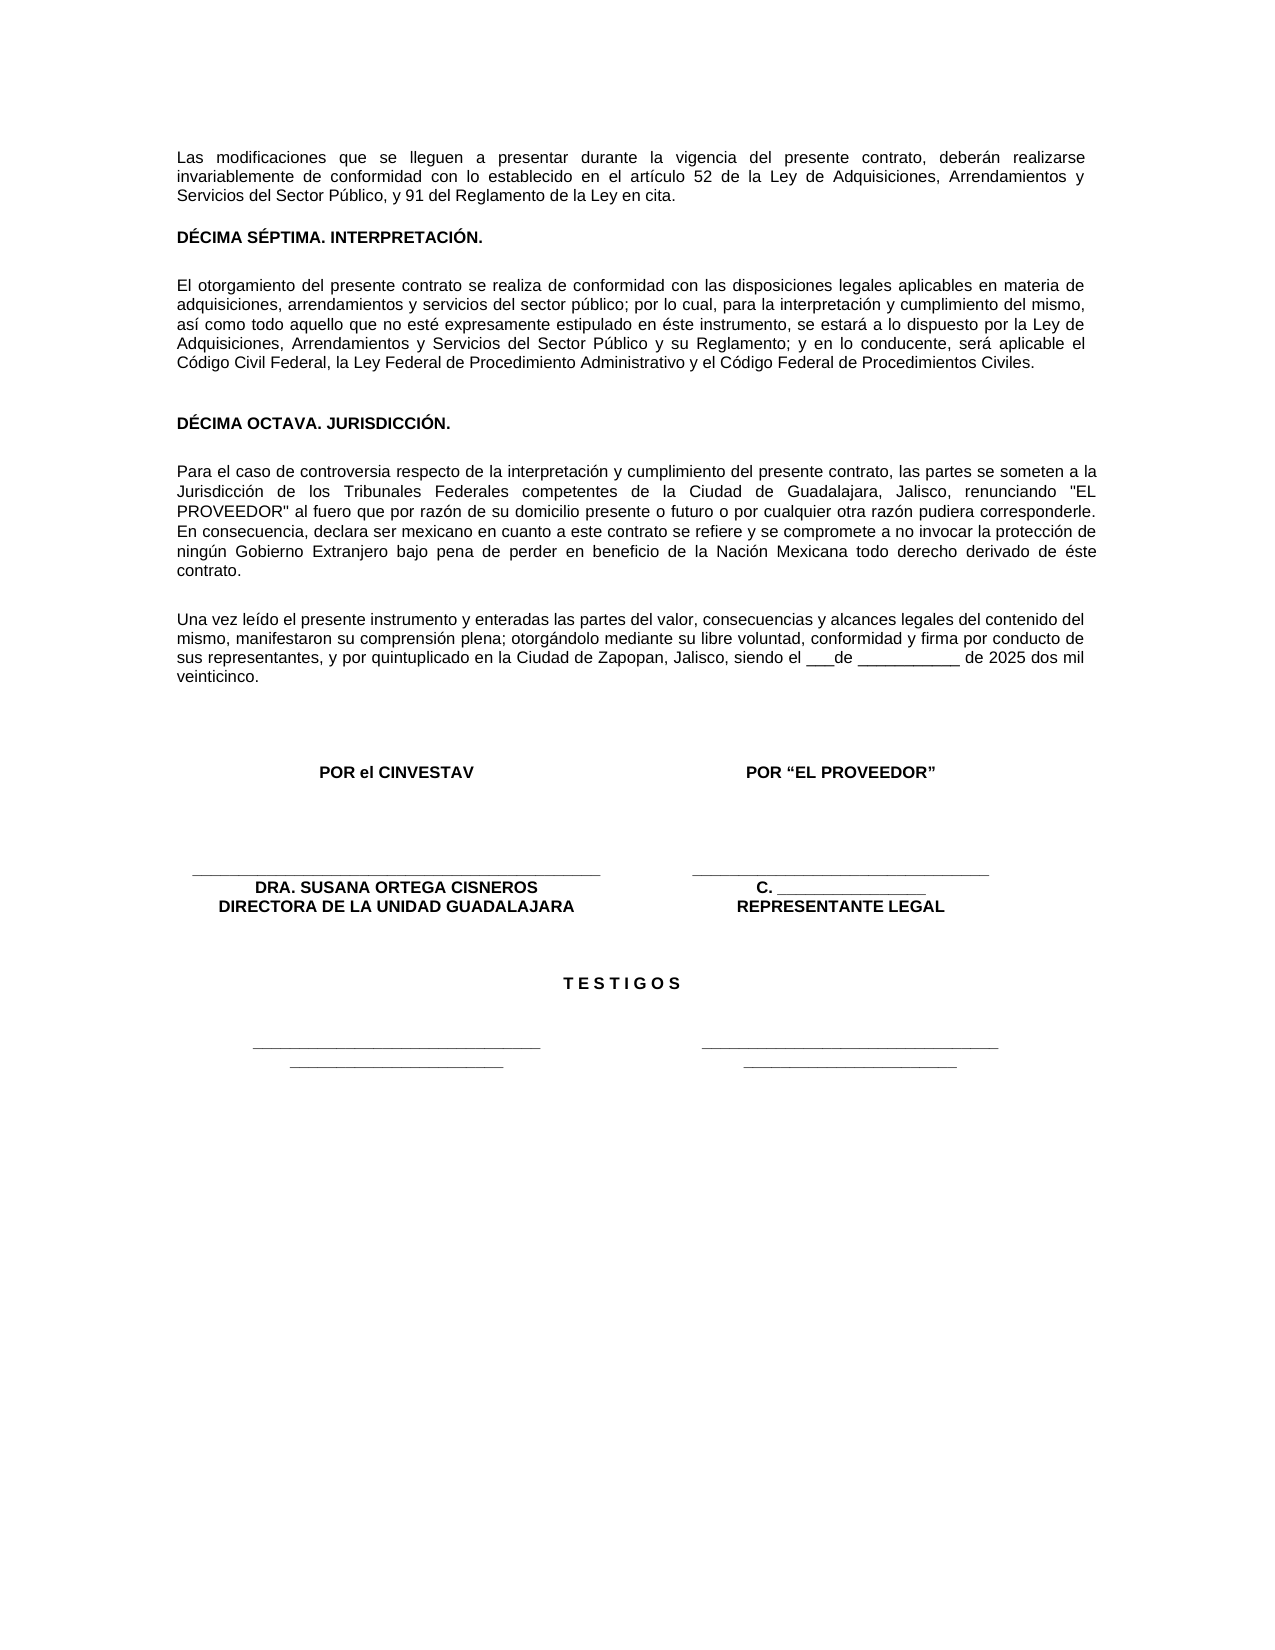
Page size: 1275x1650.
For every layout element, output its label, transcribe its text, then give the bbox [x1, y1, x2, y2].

text El otorgamiento del presente contrato se realiza de conformidad con las disposiciones legales aplicables en materia de adquisiciones, arrendamientos y servicios del sector público; por lo cual, para la interpretación y cumplimiento del mismo, así como todo aquello que no esté expresamente estipulado en éste instrumento, se estará a lo dispuesto por la Ley de Adquisiciones, Arrendamientos y Servicios del Sector Público y su Reglamento; y en lo conducente, será aplicable el Código Civil Federal, la Ley Federal de Procedimiento Administrativo y el Código Federal de Procedimientos Civiles. [177, 276, 1086, 372]
text DÉCIMA SÉPTIMA. INTERPRETACIÓN. [177, 228, 1098, 247]
text Una vez leído el presente instrumento y enteradas las partes del valor, consecuencias y alcances legales del contenido del mismo, manifestaron su comprensión plena; otorgándolo mediante su libre voluntad, conformidad y firma por conducto de sus representantes, y por quintuplicado en la Ciudad de Zapopan, Jalisco, siendo el ___de ___________ de 2025 dos mil veinticinco. [177, 609, 1086, 686]
table_cell ________________________________ C. ________________ REPRESENTANTE LEGAL [616, 859, 1066, 936]
table_header ________________________________ _______________________ [616, 1031, 1084, 1089]
table_header _______________________________ _______________________ [177, 1031, 616, 1089]
table_header POR “EL PROVEEDOR” [616, 763, 1066, 859]
table_cell ____________________________________________ DRA. SUSANA ORTEGA CISNEROS DIRECTORA DE LA UNIDAD GUADALAJARA [177, 859, 616, 936]
text DÉCIMA OCTAVA. JURISDICCIÓN. [177, 414, 1098, 433]
text Para el caso de controversia respecto de la interpretación y cumplimiento del presente contrato, las partes se someten a la Jurisdicción de los Tribunales Federales competentes de la Ciudad de Guadalajara, Jalisco, renunciando "EL PROVEEDOR" al fuero que por razón de su domicilio presente o futuro o por cualquier otra razón pudiera corresponderle. En consecuencia, declara ser mexicano en cuanto a este contrato se refiere y se compromete a no invocar la protección de ningún Gobierno Extranjero bajo pena de perder en beneficio de la Nación Mexicana todo derecho derivado de éste contrato. [177, 462, 1098, 580]
table_header POR el CINVESTAV [177, 763, 616, 859]
table_header T E S T I G O S [177, 955, 1066, 993]
text Las modificaciones que se lleguen a presentar durante la vigencia del presente contrato, deberán realizarse invariablemente de conformidad con lo establecido en el artículo 52 de la Ley de Adquisiciones, Arrendamientos y Servicios del Sector Público, y 91 del Reglamento de la Ley en cita. [177, 148, 1086, 205]
